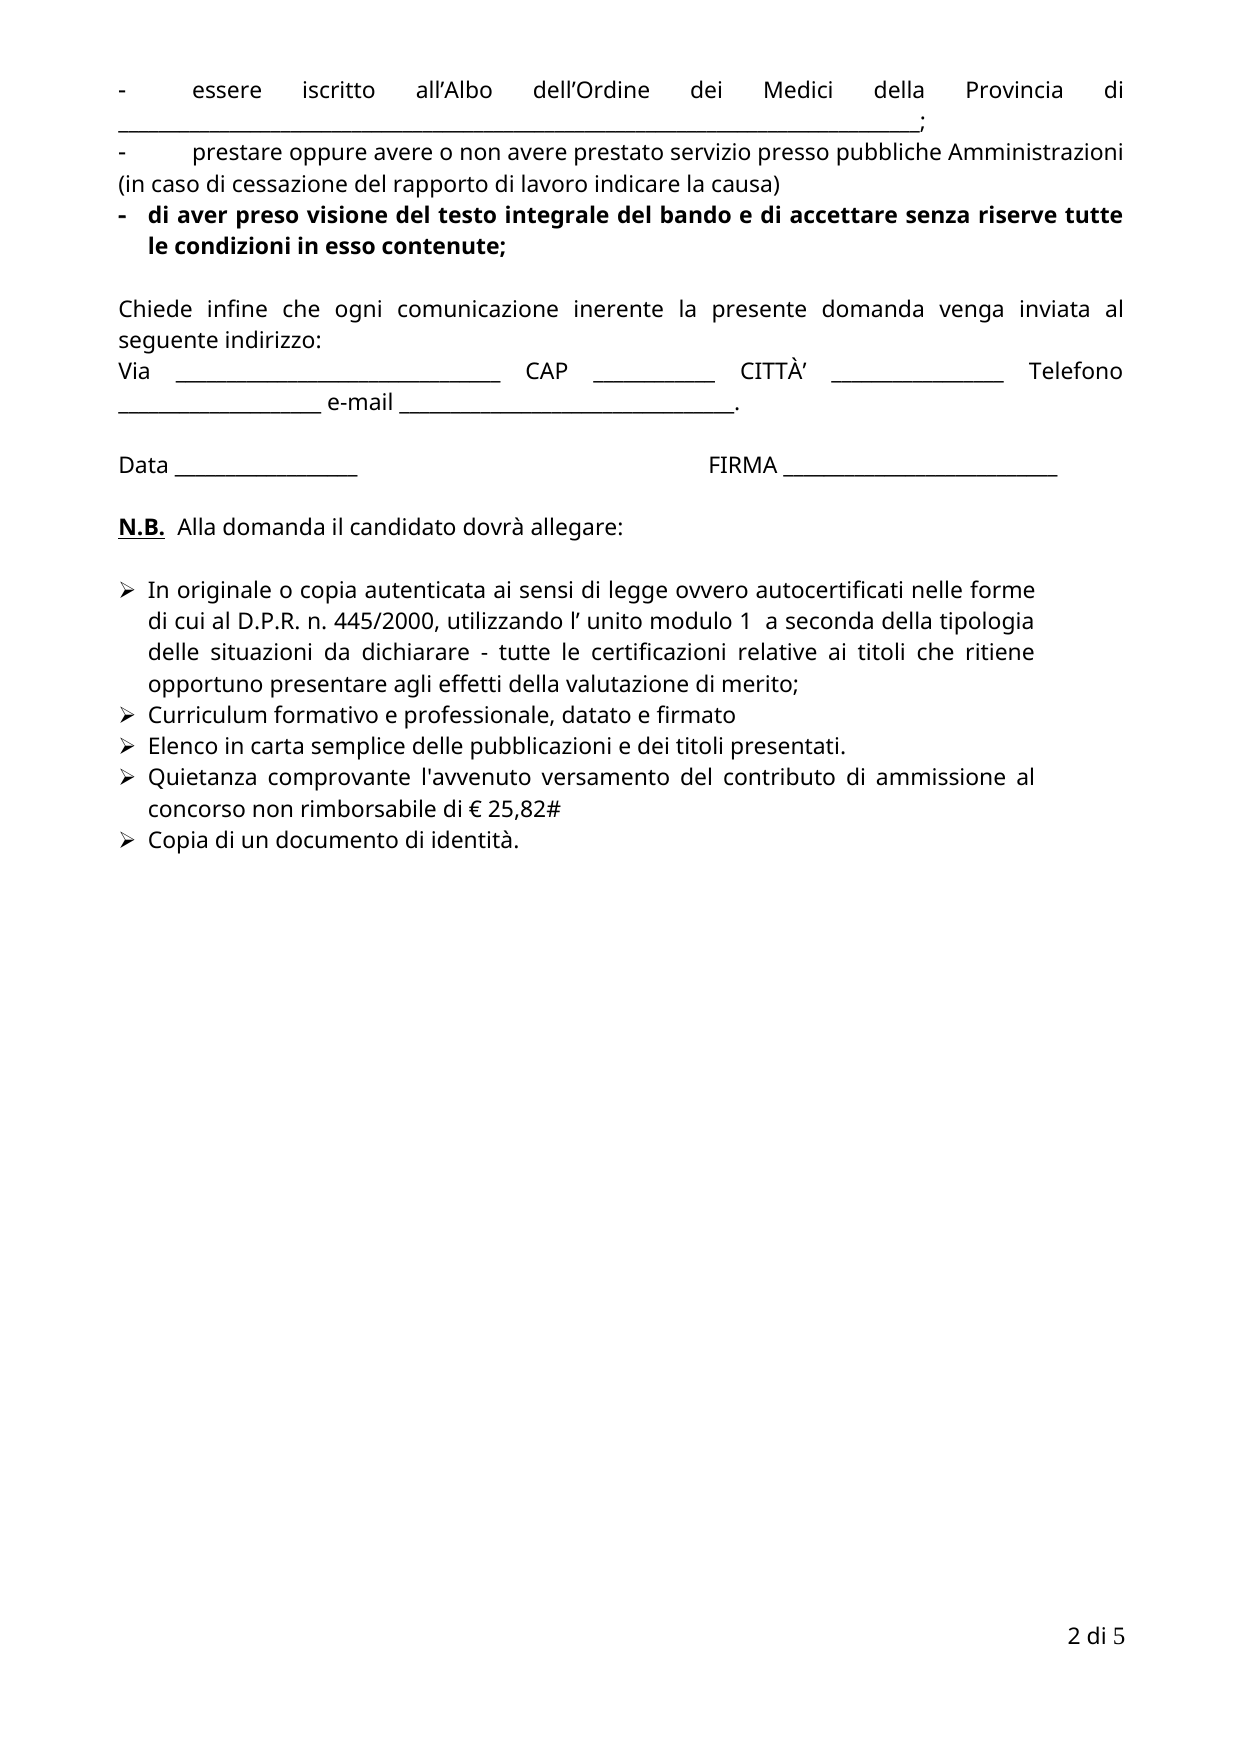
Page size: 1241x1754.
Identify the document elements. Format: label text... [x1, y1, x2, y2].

list Quietanza comprovante l'avvenuto versamento del contributo di ammissione al concorso non rimborsabile di € 25,82# [118, 761, 1036, 824]
list Curriculum formativo e professionale, datato e firmato [118, 699, 1036, 730]
text Via ________________________________ CAP ____________ CITTÀ’ _________________ Telefono ____________________ e-mail _________________________________. [118, 355, 1125, 418]
text Data __________________ FIRMA ___________________________ [118, 449, 1125, 480]
text N.B. Alla domanda il candidato dovrà allegare: [118, 511, 1125, 543]
list di aver preso visione del testo integrale del bando e di accettare senza riserve tutte le condizioni in esso contenute; [118, 199, 1125, 261]
list essere iscritto all’Albo dell’Ordine dei Medici della Provincia di _______________________________________________________________________________; [118, 74, 1125, 136]
list prestare oppure avere o non avere prestato servizio presso pubbliche Amministrazioni (in caso di cessazione del rapporto di lavoro indicare la causa) [118, 136, 1125, 199]
list Copia di un documento di identità. [118, 824, 1036, 855]
list In originale o copia autenticata ai sensi di legge ovvero autocertificati nelle forme di cui al D.P.R. n. 445/2000, utilizzando l’ unito modulo 1 a seconda della tipologia delle situazioni da dichiarare - tutte le certificazioni relative ai titoli che ritiene opportuno presentare agli effetti della valutazione di merito; [118, 574, 1036, 699]
text Chiede infine che ogni comunicazione inerente la presente domanda venga inviata al seguente indirizzo: [118, 293, 1125, 355]
list Elenco in carta semplice delle pubblicazioni e dei titoli presentati. [118, 730, 1036, 761]
